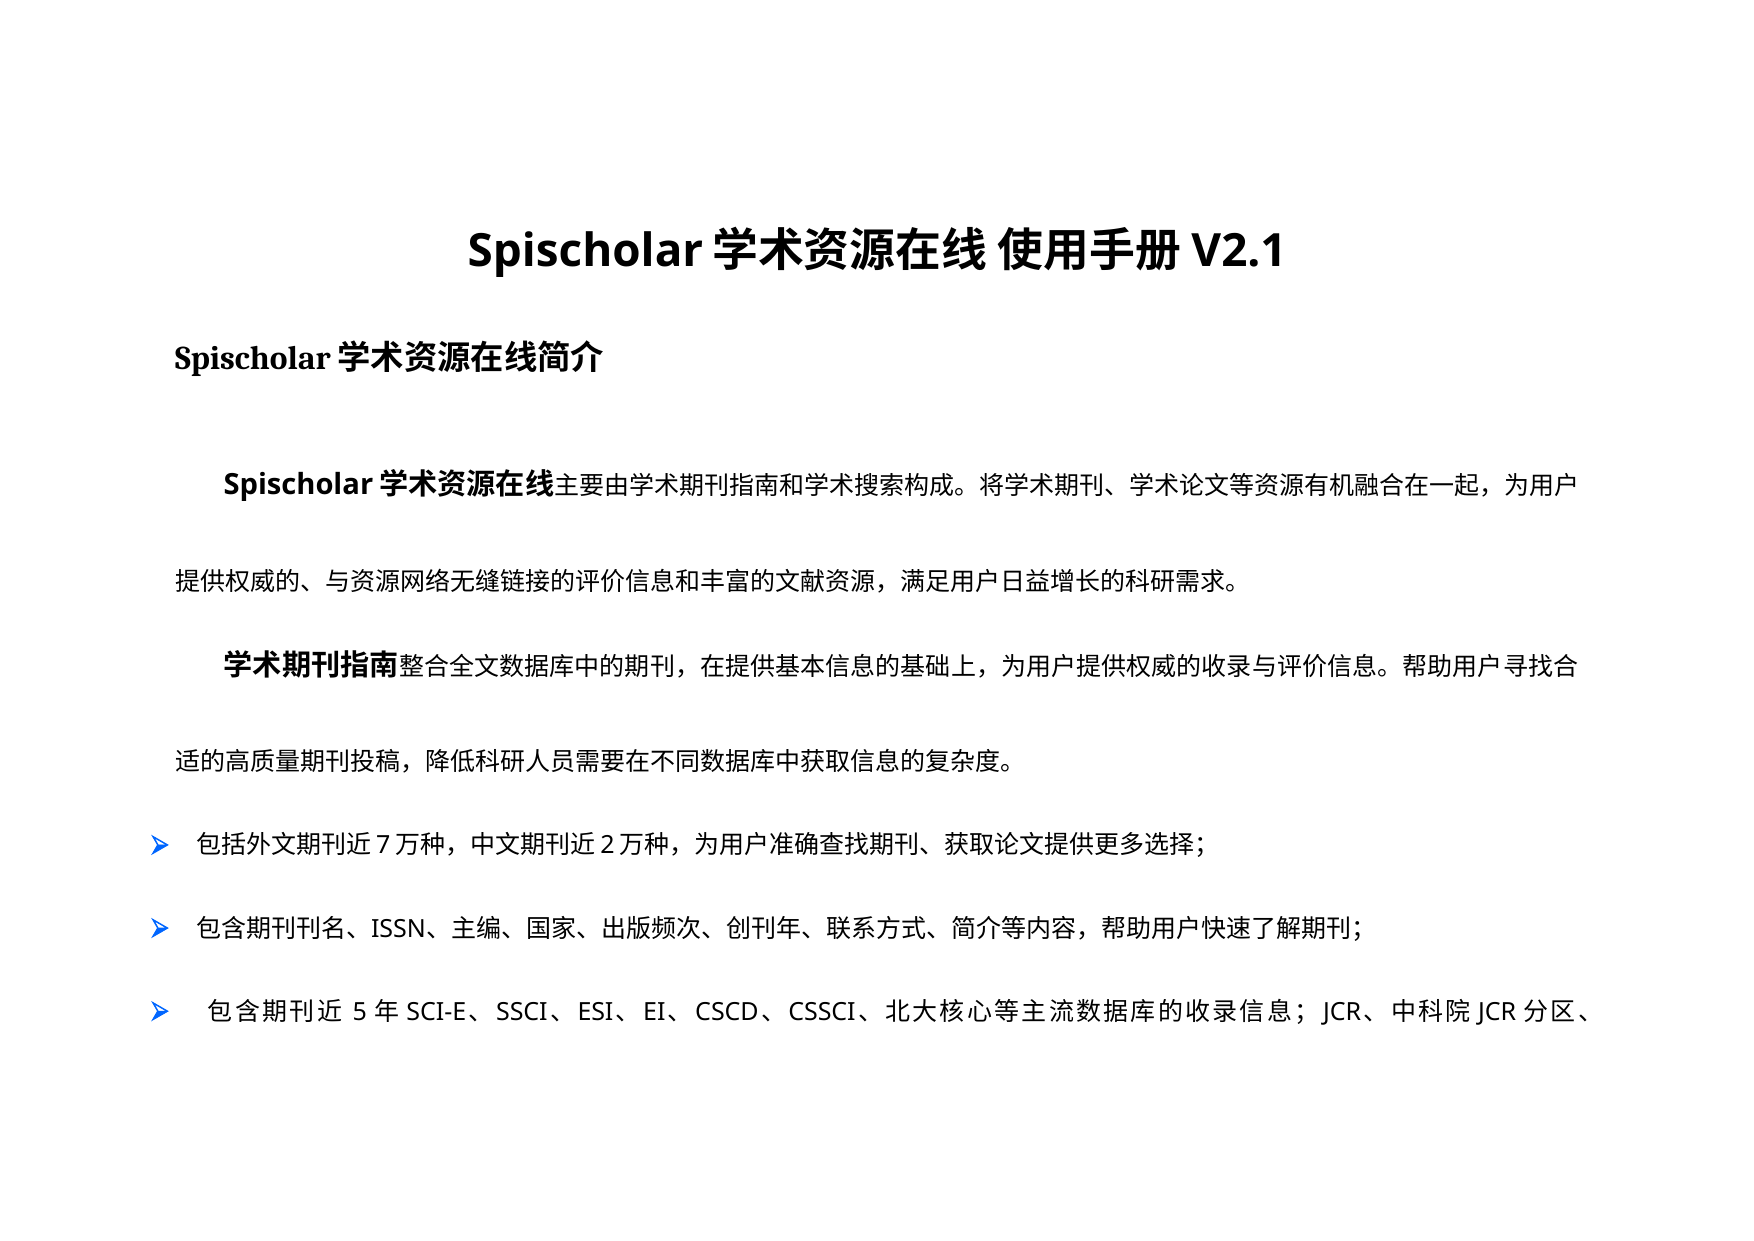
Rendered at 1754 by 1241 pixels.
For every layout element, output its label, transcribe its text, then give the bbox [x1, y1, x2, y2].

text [150, 977, 1579, 1042]
subtitle Spischolar学术资源在线简介 [175, 322, 1579, 387]
text 学术期刊指南整合全文数据库中的期刊，在提供基本信息的基础上，为用户提供权威的收录与评价信息。帮助用户寻找合适的高质量期刊投稿，降低科研人员需要在不同数据库中获取信息的复杂度。 [175, 630, 1579, 792]
text Spischolar学术资源在线主要由学术期刊指南和学术搜索构成。将学术期刊、学术论文等资源有机融合在一起，为用户提供权威的、与资源网络无缝链接的评价信息和丰富的文献资源，满足用户日益增长的科研需求。 [175, 449, 1579, 612]
text 包含期刊刊名、ISSN、主编、国家、出版频次、创刊年、联系方式、简介等内容，帮助用户快速了解期刊； [150, 894, 1579, 959]
text 包括外文期刊近7万种，中文期刊近2万种，为用户准确查找期刊、获取论文提供更多选择； [150, 811, 1579, 876]
text Spischolar学术资源在线 使用手册 V2.1 [150, 198, 1604, 295]
